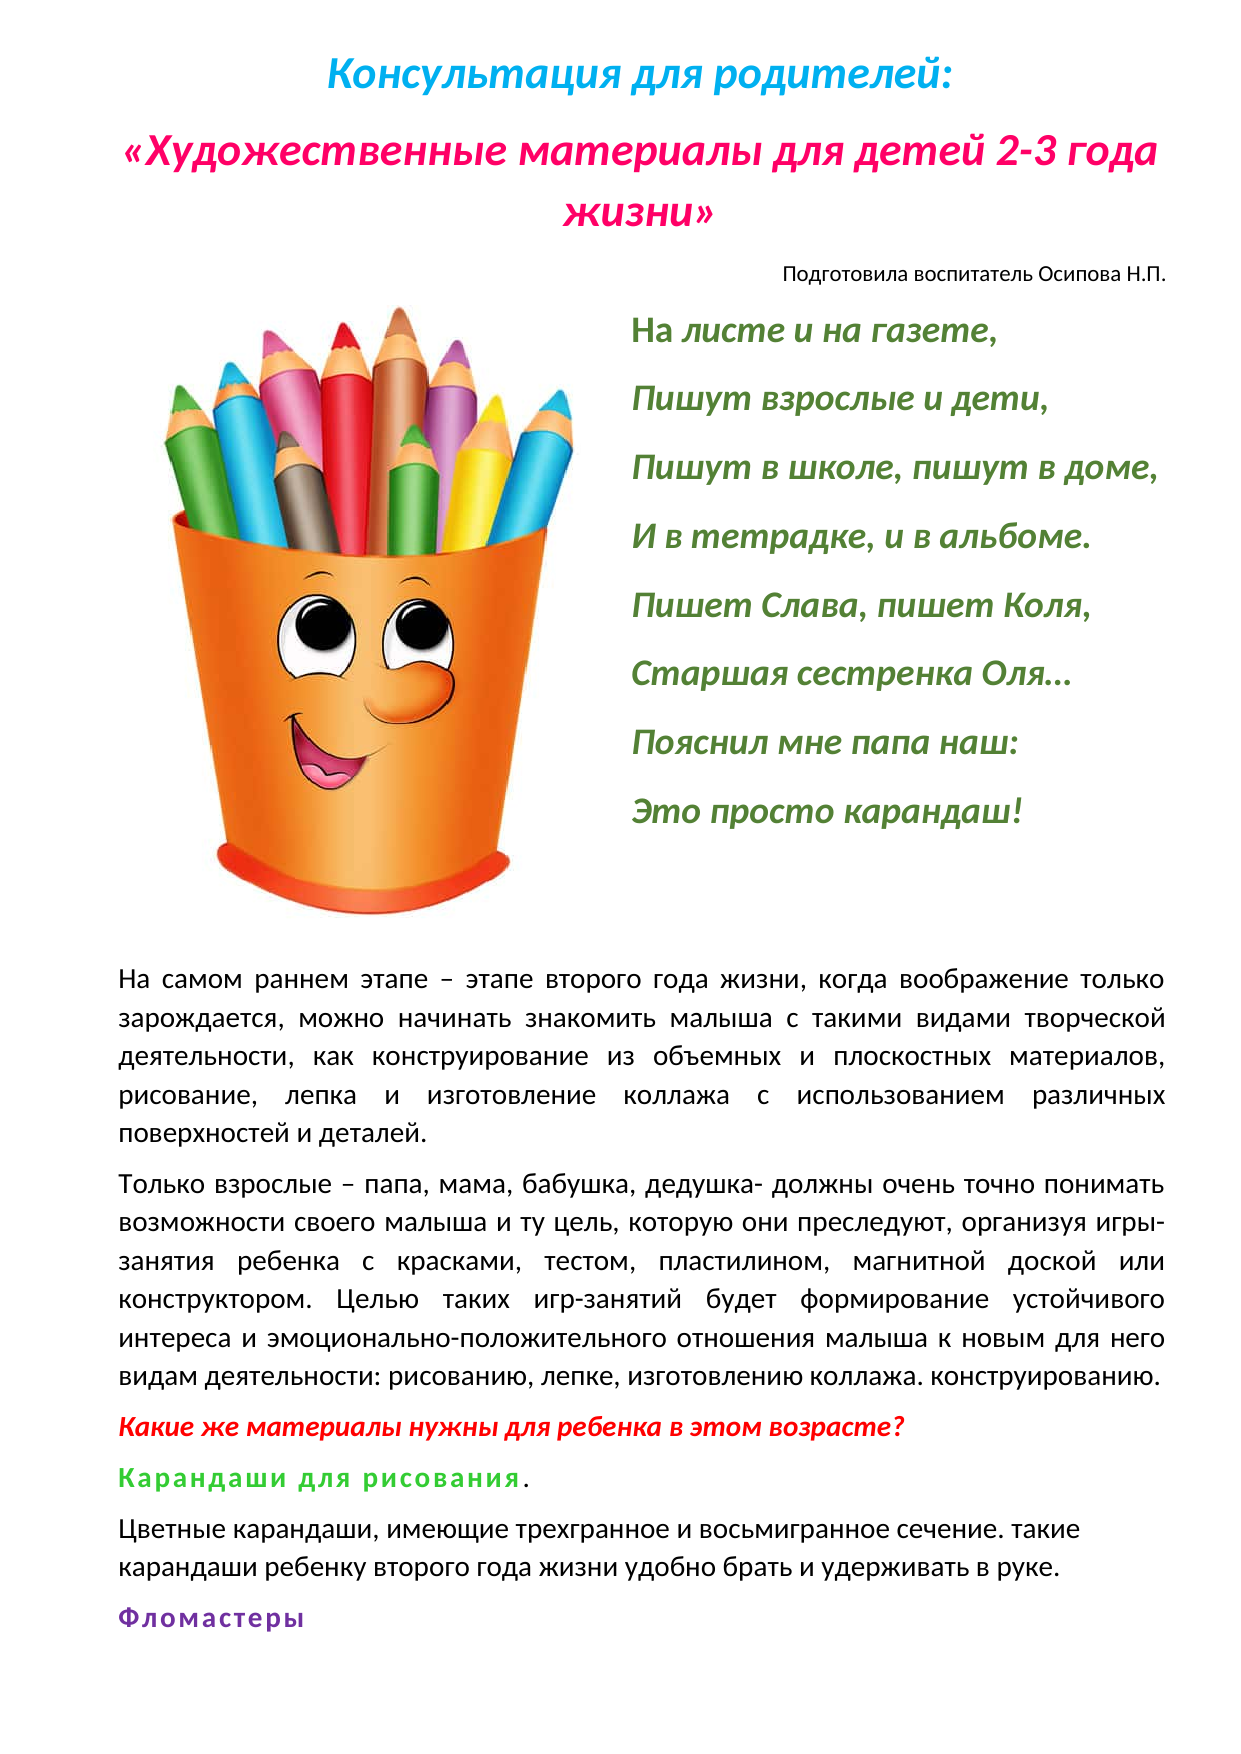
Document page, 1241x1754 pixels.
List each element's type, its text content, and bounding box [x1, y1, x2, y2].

text Цветные карандаши, имеющие трехгранное и восьмигранное сечение. такие карандаши ребенку второго года жизни удобно брать и удерживать в руке. [118, 1510, 1167, 1584]
text Подготовила воспитатель Осипова Н.П. [118, 259, 1167, 287]
text Какие же материалы нужны для ребенка в этом возрасте? [118, 1408, 1167, 1444]
picture [152, 305, 586, 933]
text Консультация для родителей: [118, 44, 1167, 100]
text «Художественные материалы для детей 2-3 года жизни» [118, 121, 1167, 238]
text Фломастеры [118, 1599, 1167, 1635]
text Карандаши для рисования. [118, 1459, 1167, 1495]
text На самом раннем этапе – этапе второго года жизни, когда воображение только зарождается, можно начинать знакомить малыша с такими видами творческой деятельности, как конструирование из объемных и плоскостных материалов, рисование, лепка и изготовление коллажа с использованием различных поверхностей и деталей. [118, 960, 1167, 1150]
table_header [118, 306, 620, 960]
text Только взрослые – папа, мама, бабушка, дедушка- должны очень точно понимать возможности своего малыша и ту цель, которую они преследуют, организуя игры-занятия ребенка с красками, тестом, пластилином, магнитной доской или конструктором. Целью таких игр-занятий будет формирование устойчивого интереса и эмоционально-положительного отношения малыша к новым для него видам деятельности: рисованию, лепке, изготовлению коллажа. конструированию. [118, 1165, 1167, 1393]
table_header На листе и на газете, Пишут взрослые и дети, Пишут в школе, пишут в доме, И в тетрадке, и в альбоме. Пишет Слава, пишет Коля, Старшая сестренка Оля… Пояснил мне папа наш: Это просто карандаш! [620, 306, 1181, 960]
